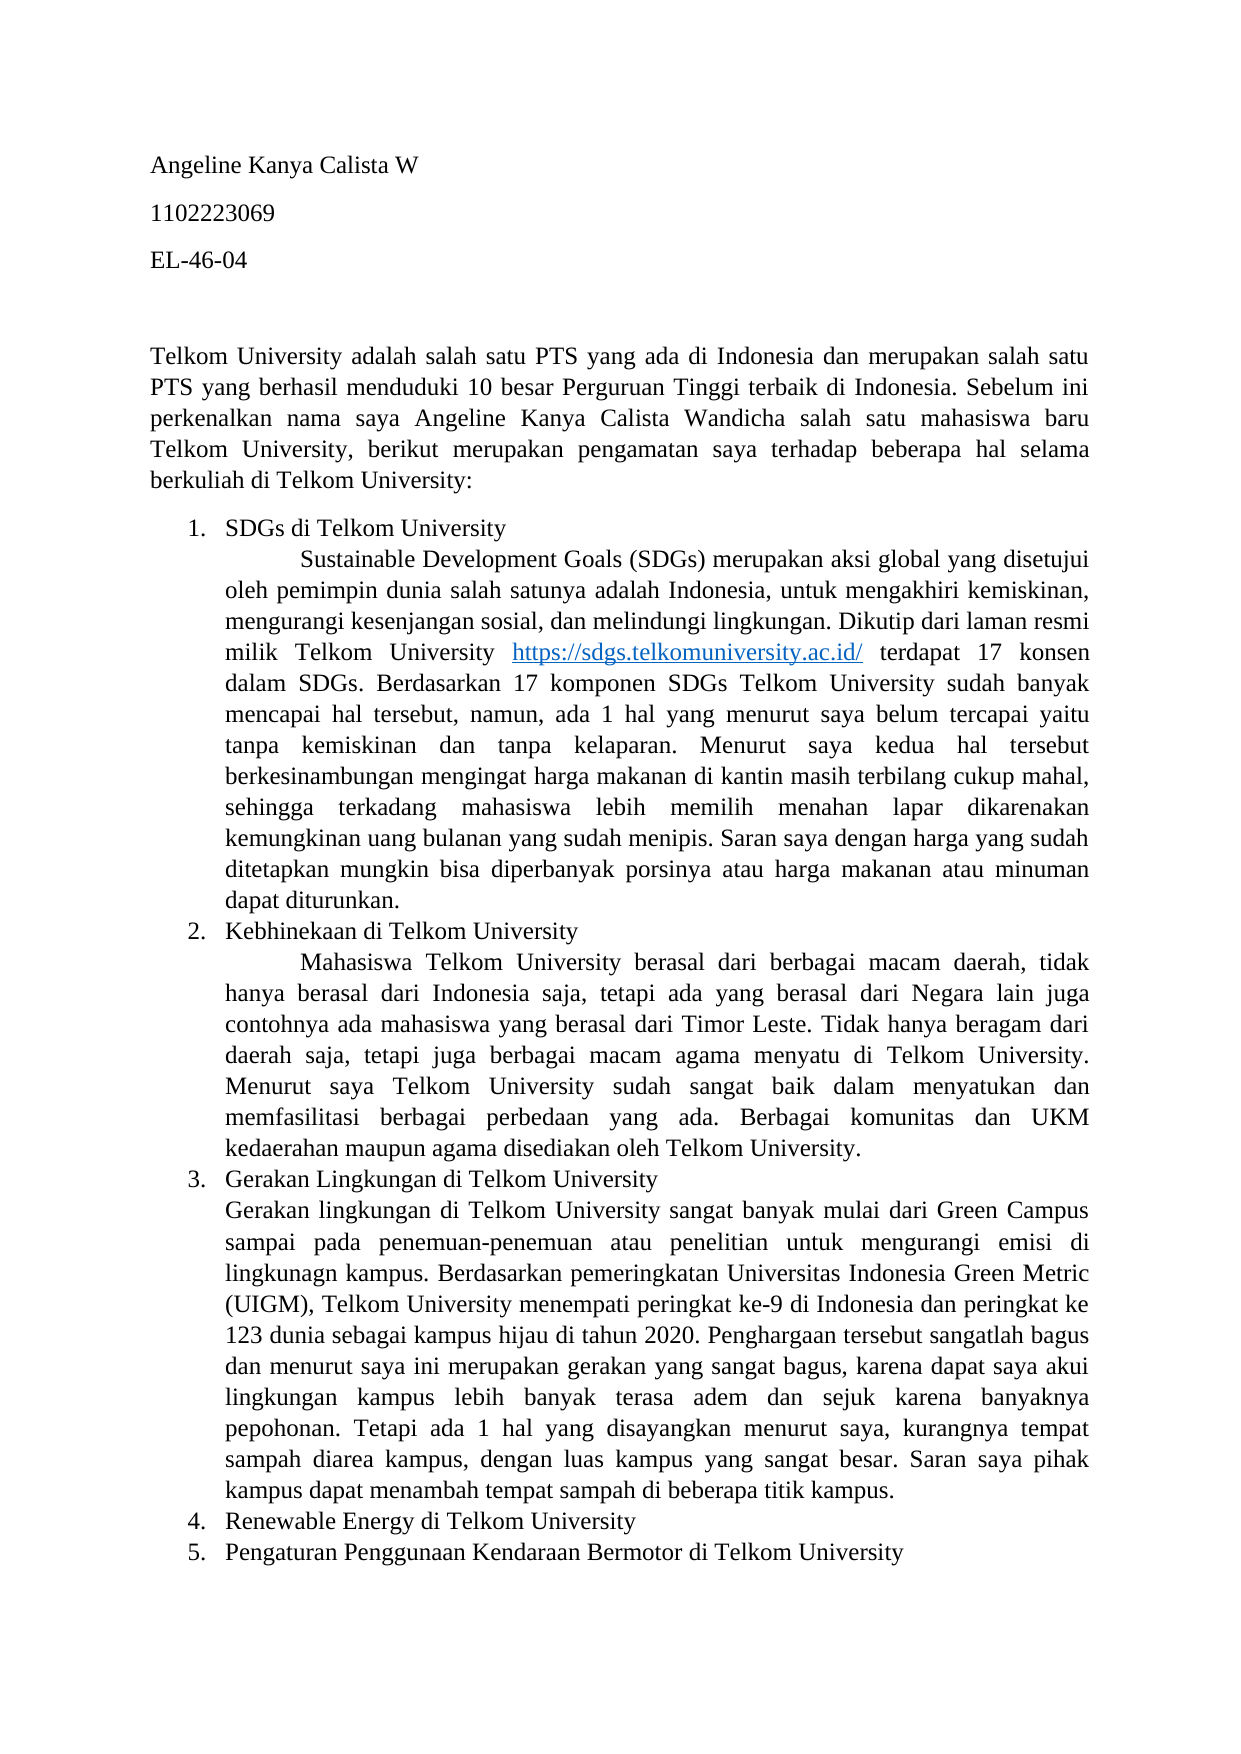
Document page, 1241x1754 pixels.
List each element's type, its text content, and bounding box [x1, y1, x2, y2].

list Mahasiswa Telkom University berasal dari berbagai macam daerah, tidak hanya berasal dari Indonesia saja, tetapi ada yang berasal dari Negara lain juga contohnya ada mahasiswa yang berasal dari Timor Leste. Tidak hanya beragam dari daerah saja, tetapi juga berbagai macam agama menyatu di Telkom University. Menurut saya Telkom University sudah sangat baik dalam menyatukan dan memfasilitasi berbagai perbedaan yang ada. Berbagai komunitas dan UKM kedaerahan maupun agama disediakan oleh Telkom University. [225, 947, 1090, 1162]
list SDGs di Telkom University [187, 513, 1090, 541]
list Renewable Energy di Telkom University [187, 1506, 1090, 1535]
text Angeline Kanya Calista W [150, 150, 1090, 179]
list Sustainable Development Goals (SDGs) merupakan aksi global yang disetujui oleh pemimpin dunia salah satunya adalah Indonesia, untuk mengakhiri kemiskinan, mengurangi kesenjangan sosial, dan melindungi lingkungan. Dikutip dari laman resmi milik Telkom University https://sdgs.telkomuniversity.ac.id/ terdapat 17 konsen dalam SDGs. Berdasarkan 17 komponen SDGs Telkom University sudah banyak mencapai hal tersebut, namun, ada 1 hal yang menurut saya belum tercapai yaitu tanpa kemiskinan dan tanpa kelaparan. Menurut saya kedua hal tersebut berkesinambungan mengingat harga makanan di kantin masih terbilang cukup mahal, sehingga terkadang mahasiswa lebih memilih menahan lapar dikarenakan kemungkinan uang bulanan yang sudah menipis. Saran saya dengan harga yang sudah ditetapkan mungkin bisa diperbanyak porsinya atau harga makanan atau minuman dapat diturunkan. [225, 544, 1090, 914]
text 1102223069 [150, 198, 1090, 226]
text Telkom University adalah salah satu PTS yang ada di Indonesia dan merupakan salah satu PTS yang berhasil menduduki 10 besar Perguruan Tinggi terbaik di Indonesia. Sebelum ini perkenalkan nama saya Angeline Kanya Calista Wandicha salah satu mahasiswa baru Telkom University, berikut merupakan pengamatan saya terhadap beberapa hal selama berkuliah di Telkom University: [150, 341, 1090, 494]
list Gerakan Lingkungan di Telkom University [187, 1164, 1090, 1193]
text EL-46-04 [150, 245, 1090, 274]
list Gerakan lingkungan di Telkom University sangat banyak mulai dari Green Campus sampai pada penemuan-penemuan atau penelitian untuk mengurangi emisi di lingkunagn kampus. Berdasarkan pemeringkatan Universitas Indonesia Green Metric (UIGM), Telkom University menempati peringkat ke-9 di Indonesia dan peringkat ke 123 dunia sebagai kampus hijau di tahun 2020. Penghargaan tersebut sangatlah bagus dan menurut saya ini merupakan gerakan yang sangat bagus, karena dapat saya akui lingkungan kampus lebih banyak terasa adem dan sejuk karena banyaknya pepohonan. Tetapi ada 1 hal yang disayangkan menurut saya, kurangnya tempat sampah diarea kampus, dengan luas kampus yang sangat besar. Saran saya pihak kampus dapat menambah tempat sampah di beberapa titik kampus. [225, 1196, 1090, 1504]
list Kebhinekaan di Telkom University [187, 916, 1090, 945]
list Pengaturan Penggunaan Kendaraan Bermotor di Telkom University [187, 1537, 1090, 1566]
